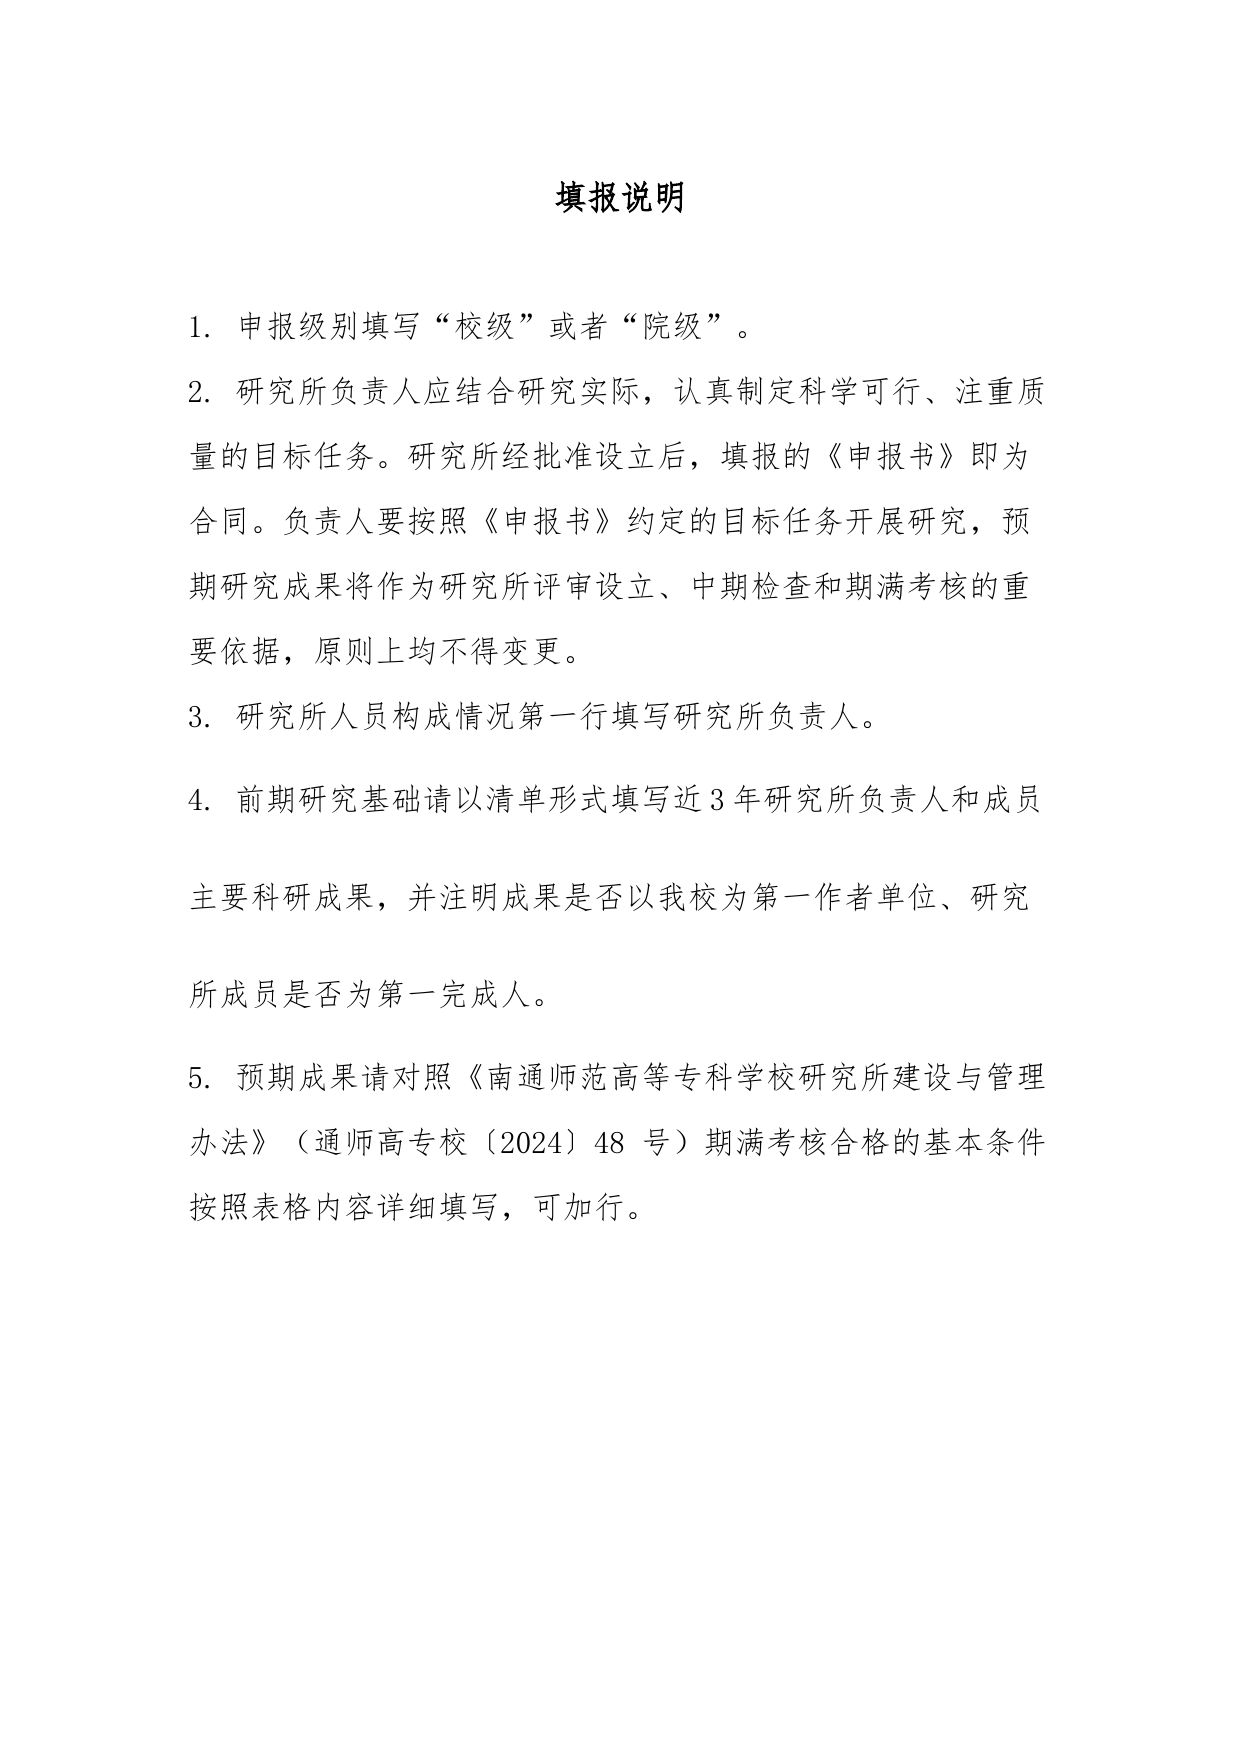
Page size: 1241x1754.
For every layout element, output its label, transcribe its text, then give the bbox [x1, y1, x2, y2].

text 5. 预期成果请对照《南通师范高等专科学校研究所建设与管理办法》（通师高专校〔2024〕48 号）期满考核合格的基本条件按照表格内容详细填写，可加行。 [187, 1043, 1053, 1238]
text 3. 研究所人员构成情况第一行填写研究所负责人。 [187, 682, 1053, 747]
text 4. 前期研究基础请以清单形式填写近3年研究所负责人和成员主要科研成果，并注明成果是否以我校为第一作者单位、研究所成员是否为第一完成人。 [187, 765, 1053, 1025]
text 填报说明 [187, 162, 1053, 227]
text 1. 申报级别填写“校级”或者“院级”。 [187, 292, 1053, 357]
text 2. 研究所负责人应结合研究实际，认真制定科学可行、注重质量的目标任务。研究所经批准设立后，填报的《申报书》即为合同。负责人要按照《申报书》约定的目标任务开展研究，预期研究成果将作为研究所评审设立、中期检查和期满考核的重要依据，原则上均不得变更。 [187, 357, 1053, 682]
